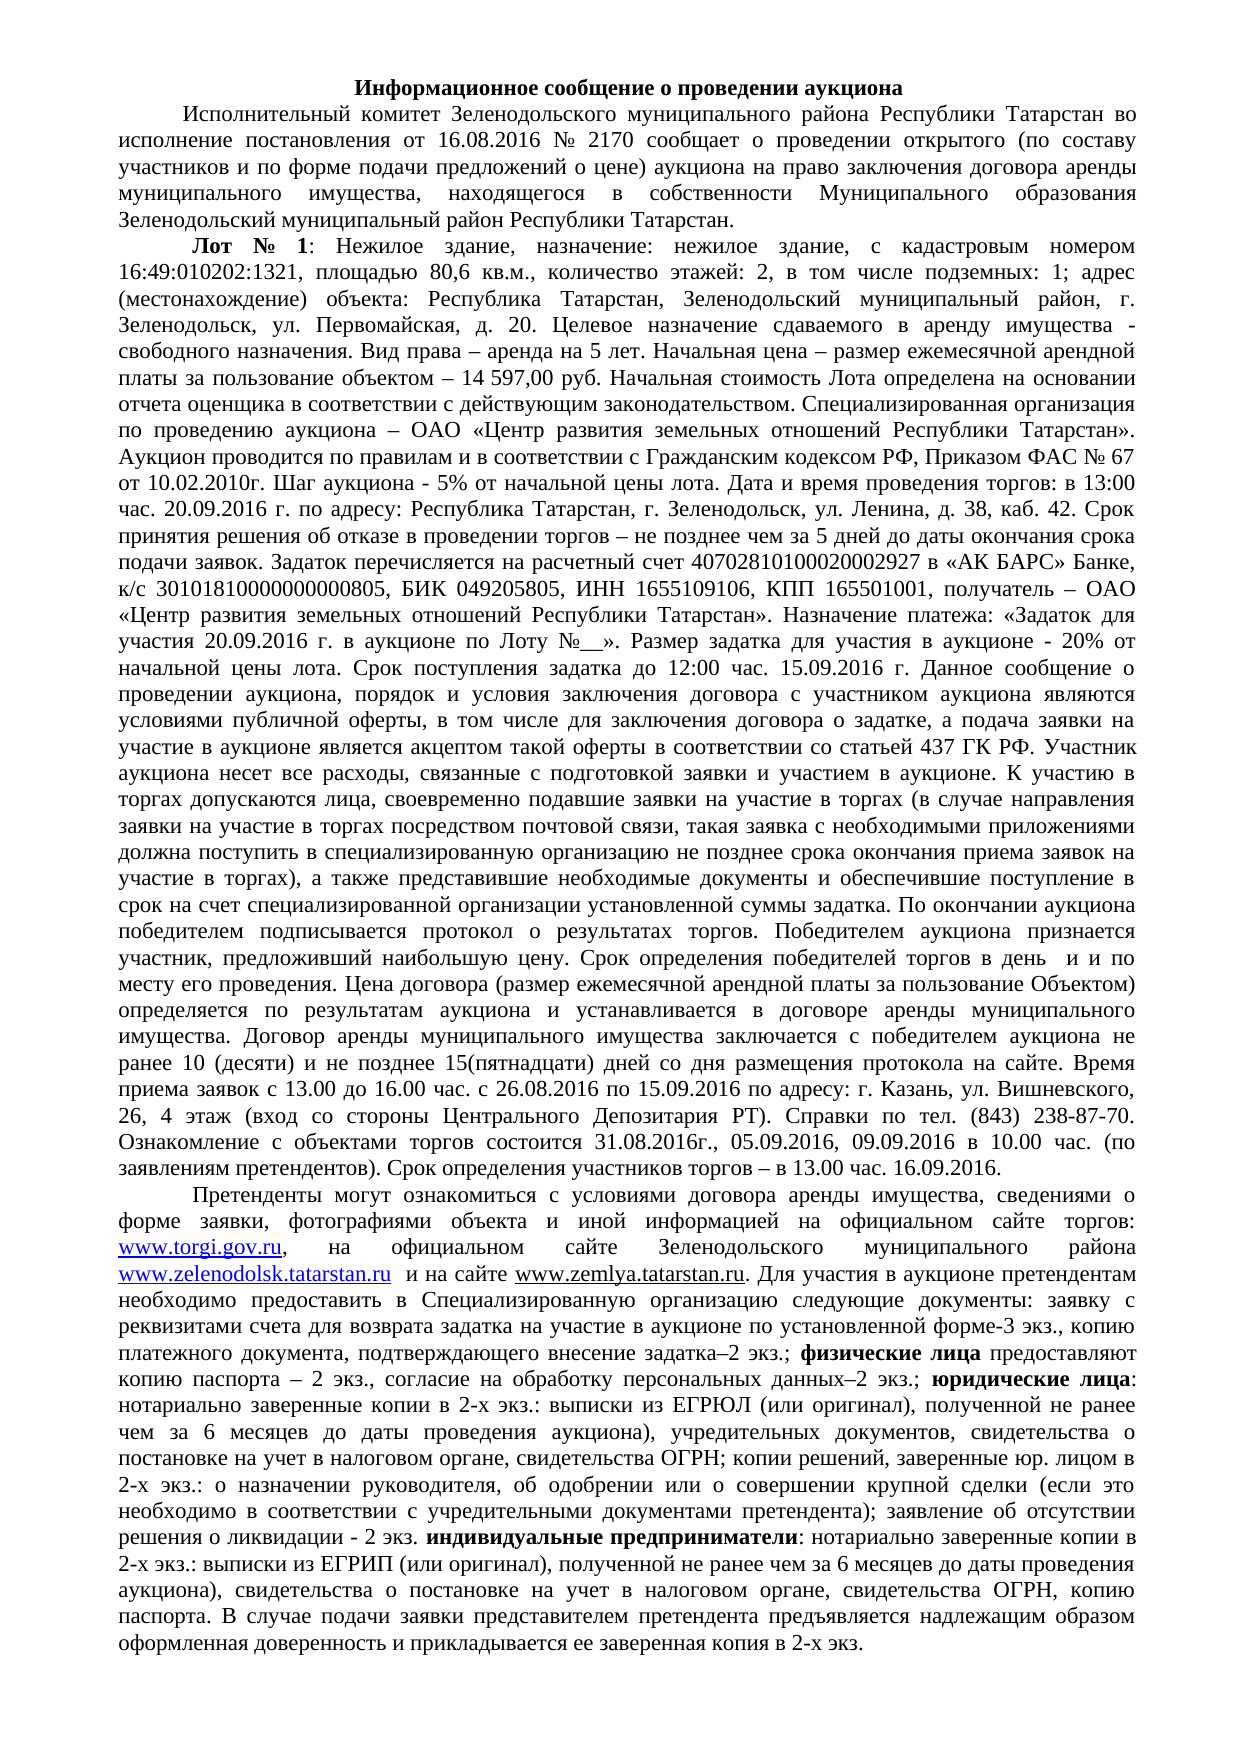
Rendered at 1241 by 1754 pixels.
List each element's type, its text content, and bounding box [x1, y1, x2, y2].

text Претенденты могут ознакомиться с условиями договора аренды имущества, сведениями о форме заявки, фотографиями объекта и иной информацией на официальном сайте торгов: www.torgi.gov.ru, на официальном сайте Зеленодольского муниципального района www.zelenodolsk.tatarstan.ru и на сайте www.zemlya.tatarstan.ru. Для участия в аукционе претендентам необходимо предоставить в Специализированную организацию следующие документы: заявку с реквизитами счета для возврата задатка на участие в аукционе по установленной форме-3 экз., копию платежного документа, подтверждающего внесение задатка–2 экз.; физические лица предоставляют копию паспорта – 2 экз., согласие на обработку персональных данных–2 экз.; юридические лица: нотариально заверенные копии в 2-х экз.: выписки из ЕГРЮЛ (или оригинал), полученной не ранее чем за 6 месяцев до даты проведения аукциона), учредительных документов, свидетельства о постановке на учет в налоговом органе, свидетельства ОГРН; копии решений, заверенные юр. лицом в 2-х экз.: о назначении руководителя, об одобрении или о совершении крупной сделки (если это необходимо в соответствии с учредительными документами претендента); заявление об отсутствии решения о ликвидации - 2 экз. индивидуальные предприниматели: нотариально заверенные копии в 2-х экз.: выписки из ЕГРИП (или оригинал), полученной не ранее чем за 6 месяцев до даты проведения аукциона), свидетельства о постановке на учет в налоговом органе, свидетельства ОГРН, копию паспорта. В случае подачи заявки представителем претендента предъявляется надлежащим образом оформленная доверенность и прикладывается ее заверенная копия в 2-х экз. [118, 1181, 1137, 1655]
text Лот № 1: Нежилое здание, назначение: нежилое здание, с кадастровым номером 16:49:010202:1321, площадью 80,6 кв.м., количество этажей: 2, в том числе подземных: 1; адрес (местонахождение) объекта: Республика Татарстан, Зеленодольский муниципальный район, г. Зеленодольск, ул. Первомайская, д. 20. Целевое назначение сдаваемого в аренду имущества - свободного назначения. Вид права – аренда на 5 лет. Начальная цена – размер ежемесячной арендной платы за пользование объектом – 14 597,00 руб. Начальная стоимость Лота определена на основании отчета оценщика в соответствии с действующим законодательством. Специализированная организация по проведению аукциона – ОАО «Центр развития земельных отношений Республики Татарстан». Аукцион проводится по правилам и в соответствии с Гражданским кодексом РФ, Приказом ФАС № 67 от 10.02.2010г. Шаг аукциона - 5% от начальной цены лота. Дата и время проведения торгов: в 13:00 час. 20.09.2016 г. по адресу: Республика Татарстан, г. Зеленодольск, ул. Ленина, д. 38, каб. 42. Срок принятия решения об отказе в проведении торгов – не позднее чем за 5 дней до даты окончания срока подачи заявок. Задаток перечисляется на расчетный счет 40702810100020002927 в «АК БАРС» Банке, к/с 30101810000000000805, БИК 049205805, ИНН 1655109106, КПП 165501001, получатель – ОАО «Центр развития земельных отношений Республики Татарстан». Назначение платежа: «Задаток для участия 20.09.2016 г. в аукционе по Лоту №__». Размер задатка для участия в аукционе - 20% от начальной цены лота. Срок поступления задатка до 12:00 час. 15.09.2016 г. Данное сообщение о проведении аукциона, порядок и условия заключения договора с участником аукциона являются условиями публичной оферты, в том числе для заключения договора о задатке, а подача заявки на участие в аукционе является акцептом такой оферты в соответствии со статьей 437 ГК РФ. Участник аукциона несет все расходы, связанные с подготовкой заявки и участием в аукционе. К участию в торгах допускаются лица, своевременно подавшие заявки на участие в торгах (в случае направления заявки на участие в торгах посредством почтовой связи, такая заявка с необходимыми приложениями должна поступить в специализированную организацию не позднее срока окончания приема заявок на участие в торгах), а также представившие необходимые документы и обеспечившие поступление в срок на счет специализированной организации установленной суммы задатка. По окончании аукциона победителем подписывается протокол о результатах торгов. Победителем аукциона признается участник, предложивший наибольшую цену. Срок определения победителей торгов в день и и по месту его проведения. Цена договора (размер ежемесячной арендной платы за пользование Объектом) определяется по результатам аукциона и устанавливается в договоре аренды муниципального имущества. Договор аренды муниципального имущества заключается с победителем аукциона не ранее 10 (десяти) и не позднее 15(пятнадцати) дней со дня размещения протокола на сайте. Время приема заявок с 13.00 до 16.00 час. с 26.08.2016 по 15.09.2016 по адресу: г. Казань, ул. Вишневского, 26, 4 этаж (вход со стороны Центрального Депозитария РТ). Справки по тел. (843) 238-87-70. Ознакомление с объектами торгов состоится 31.08.2016г., 05.09.2016, 09.09.2016 в 10.00 час. (по заявлениям претендентов). Срок определения участников торгов – в 13.00 час. 16.09.2016. [118, 733, 1137, 1181]
text Информационное сообщение о проведении аукциона [121, 74, 1137, 100]
text Лот № 1: Нежилое здание, назначение: нежилое здание, с кадастровым номером 16:49:010202:1321, площадью 80,6 кв.м., количество этажей: 2, в том числе подземных: 1; адрес (местонахождение) объекта: Республика Татарстан, Зеленодольский муниципальный район, г. Зеленодольск, ул. Первомайская, д. 20. Целевое назначение сдаваемого в аренду имущества - свободного назначения. Вид права – аренда на 5 лет. Начальная цена – размер ежемесячной арендной платы за пользование объектом – 14 597,00 руб. Начальная стоимость Лота определена на основании отчета оценщика в соответствии с действующим законодательством. Специализированная организация по проведению аукциона – ОАО «Центр развития земельных отношений Республики Татарстан». Аукцион проводится по правилам и в соответствии с Гражданским кодексом РФ, Приказом ФАС № 67 от 10.02.2010г. Шаг аукциона - 5% от начальной цены лота. Дата и время проведения торгов: в 13:00 час. 20.09.2016 г. по адресу: Республика Татарстан, г. Зеленодольск, ул. Ленина, д. 38, каб. 42. Срок принятия решения об отказе в проведении торгов – не позднее чем за 5 дней до даты окончания срока подачи заявок. Задаток перечисляется на расчетный счет 40702810100020002927 в «АК БАРС» Банке, к/с 30101810000000000805, БИК 049205805, ИНН 1655109106, КПП 165501001, получатель – ОАО «Центр развития земельных отношений Республики Татарстан». Назначение платежа: «Задаток для участия 20.09.2016 г. в аукционе по Лоту №__». Размер задатка для участия в аукционе - 20% от начальной цены лота. Срок поступления задатка до 12:00 час. 15.09.2016 г. Данное сообщение о проведении аукциона, порядок и условия заключения договора с участником аукциона являются условиями публичной оферты, в том числе для заключения договора о задатке, а подача заявки на участие в аукционе является акцептом такой оферты в соответствии со статьей 437 ГК РФ. Участник аукциона несет все расходы, связанные с подготовкой заявки и участием в аукционе. К участию в торгах допускаются лица, своевременно подавшие заявки на участие в торгах (в случае направления заявки на участие в торгах посредством почтовой связи, такая заявка с необходимыми приложениями должна поступить в специализированную организацию не позднее срока окончания приема заявок на участие в торгах), а также представившие необходимые документы и обеспечившие поступление в срок на счет специализированной организации установленной суммы задатка. По окончании аукциона победителем подписывается протокол о результатах торгов. Победителем аукциона признается участник, предложивший наибольшую цену. Срок определения победителей торгов в день и и по месту его проведения. Цена договора (размер ежемесячной арендной платы за пользование Объектом) определяется по результатам аукциона и устанавливается в договоре аренды муниципального имущества. Договор аренды муниципального имущества заключается с победителем аукциона не ранее 10 (десяти) и не позднее 15(пятнадцати) дней со дня размещения протокола на сайте. Время приема заявок с 13.00 до 16.00 час. с 26.08.2016 по 15.09.2016 по адресу: г. Казань, ул. Вишневского, 26, 4 этаж (вход со стороны Центрального Депозитария РТ). Справки по тел. (843) 238-87-70. Ознакомление с объектами торгов состоится 31.08.2016г., 05.09.2016, 09.09.2016 в 10.00 час. (по заявлениям претендентов). Срок определения участников торгов – в 13.00 час. 16.09.2016. [118, 232, 1137, 706]
text Исполнительный комитет Зеленодольского муниципального района Республики Татарстан во исполнение постановления от 16.08.2016 № 2170 сообщает о проведении открытого (по составу участников и по форме подачи предложений о цене) аукциона на право заключения договора аренды муниципального имущества, находящегося в собственности Муниципального образования Зеленодольский муниципальный район Республики Татарстан. [118, 100, 1138, 232]
